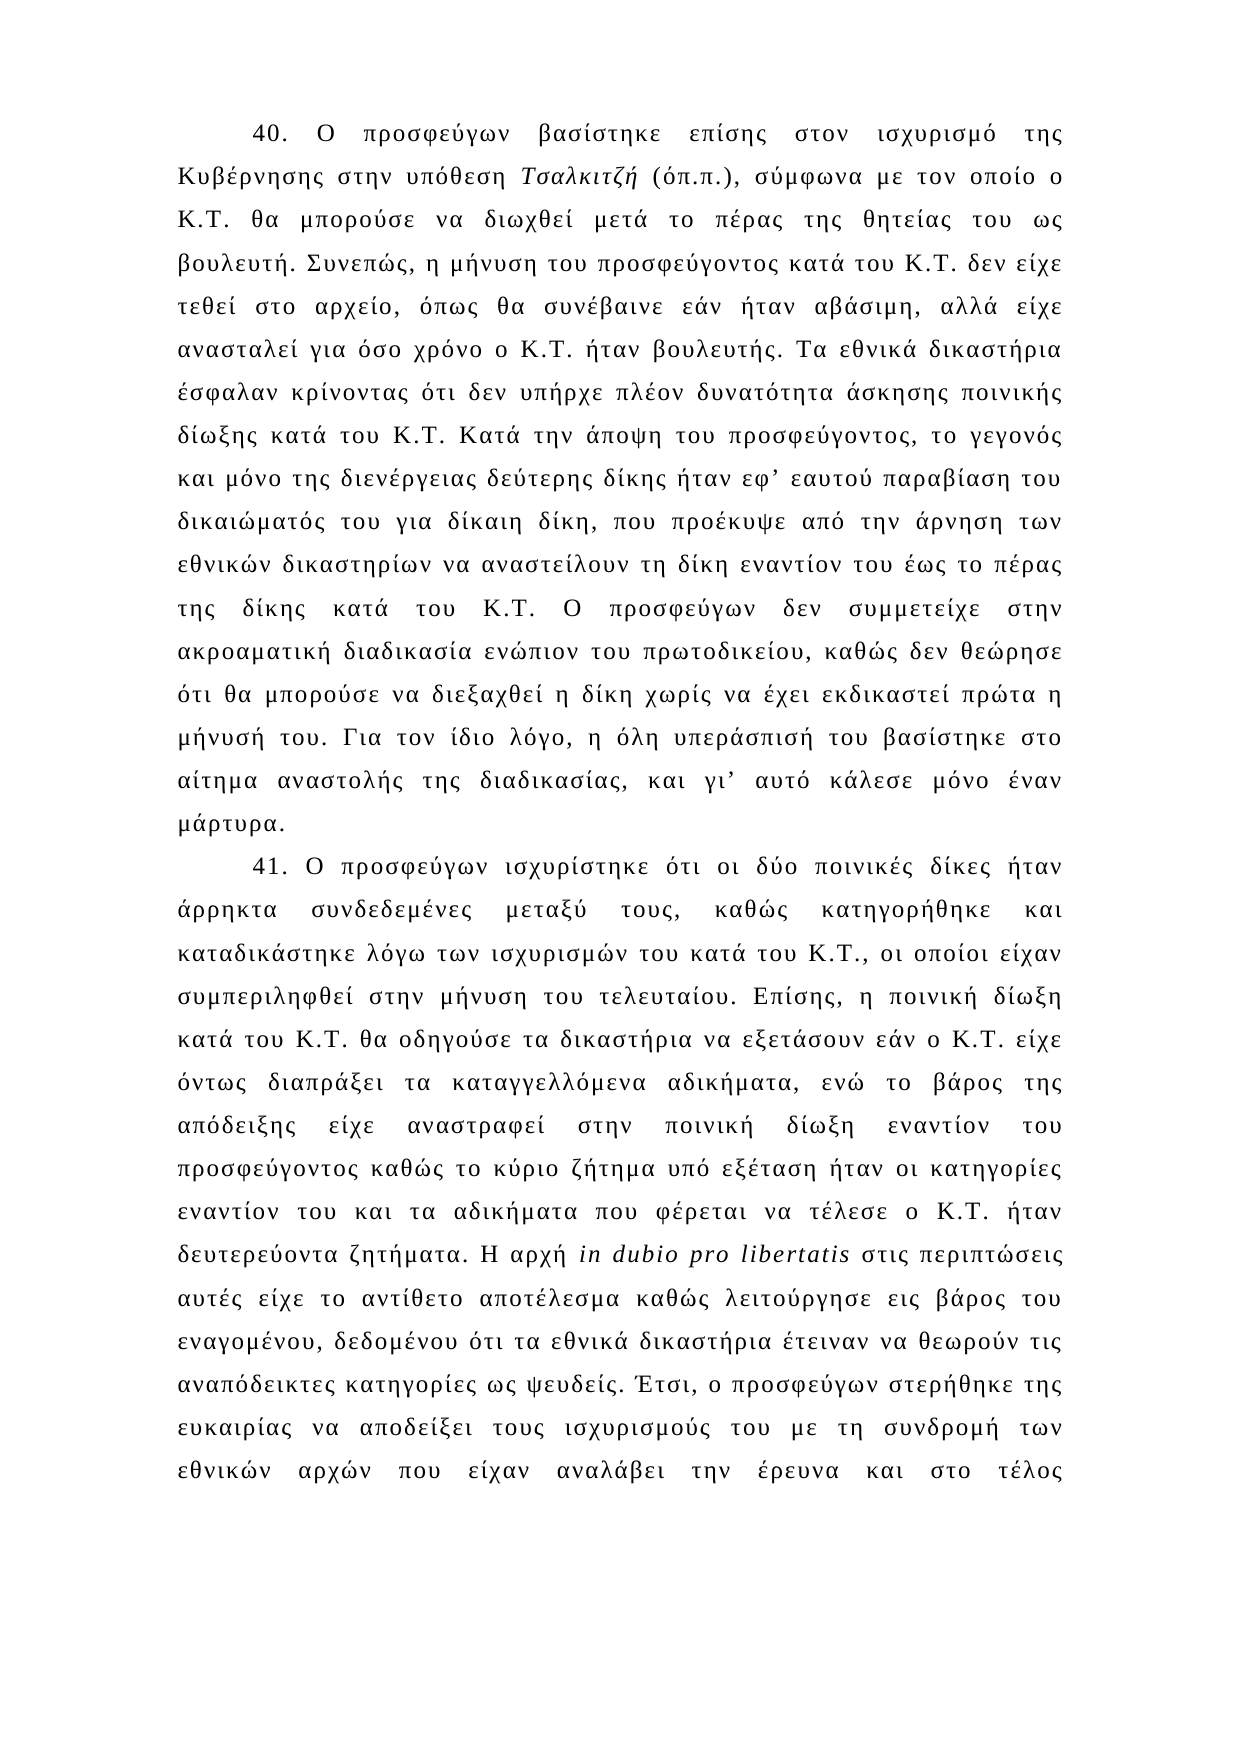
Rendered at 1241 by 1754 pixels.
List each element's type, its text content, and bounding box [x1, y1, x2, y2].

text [177, 851, 1063, 1484]
text 40. Ο προσφεύγων βασίστηκε επίσης στον ισχυρισμό της Κυβέρνησης στην υπόθεση Τσαλκιτζή (όπ.π.), σύμφωνα με τον οποίο ο Κ.Τ. θα μπορούσε να διωχθεί μετά το πέρας της θητείας του ως βουλευτή. Συνεπώς, η μήνυση του προσφεύγοντος κατά του Κ.Τ. δεν είχε τεθεί στο αρχείο, όπως θα συνέβαινε εάν ήταν αβάσιμη, αλλά είχε ανασταλεί για όσο χρόνο ο Κ.Τ. ήταν βουλευτής. Τα εθνικά δικαστήρια έσφαλαν κρίνοντας ότι δεν υπήρχε πλέον δυνατότητα άσκησης ποινικής δίωξης κατά του Κ.Τ. Κατά την άποψη του προσφεύγοντος, το γεγονός και μόνο της διενέργειας δεύτερης δίκης ήταν εφ’ εαυτού παραβίαση του δικαιώματός του για δίκαιη δίκη, που προέκυψε από την άρνηση των εθνικών δικαστηρίων να αναστείλουν τη δίκη εναντίον του έως το πέρας της δίκης κατά του Κ.Τ. Ο προσφεύγων δεν συμμετείχε στην ακροαματική διαδικασία ενώπιον του πρωτοδικείου, καθώς δεν θεώρησε ότι θα μπορούσε να διεξαχθεί η δίκη χωρίς να έχει εκδικαστεί πρώτα η μήνυσή του. Για τον ίδιο λόγο, η όλη υπεράσπισή του βασίστηκε στο αίτημα αναστολής της διαδικασίας, και γι’ αυτό κάλεσε μόνο έναν μάρτυρα. [177, 118, 1063, 837]
